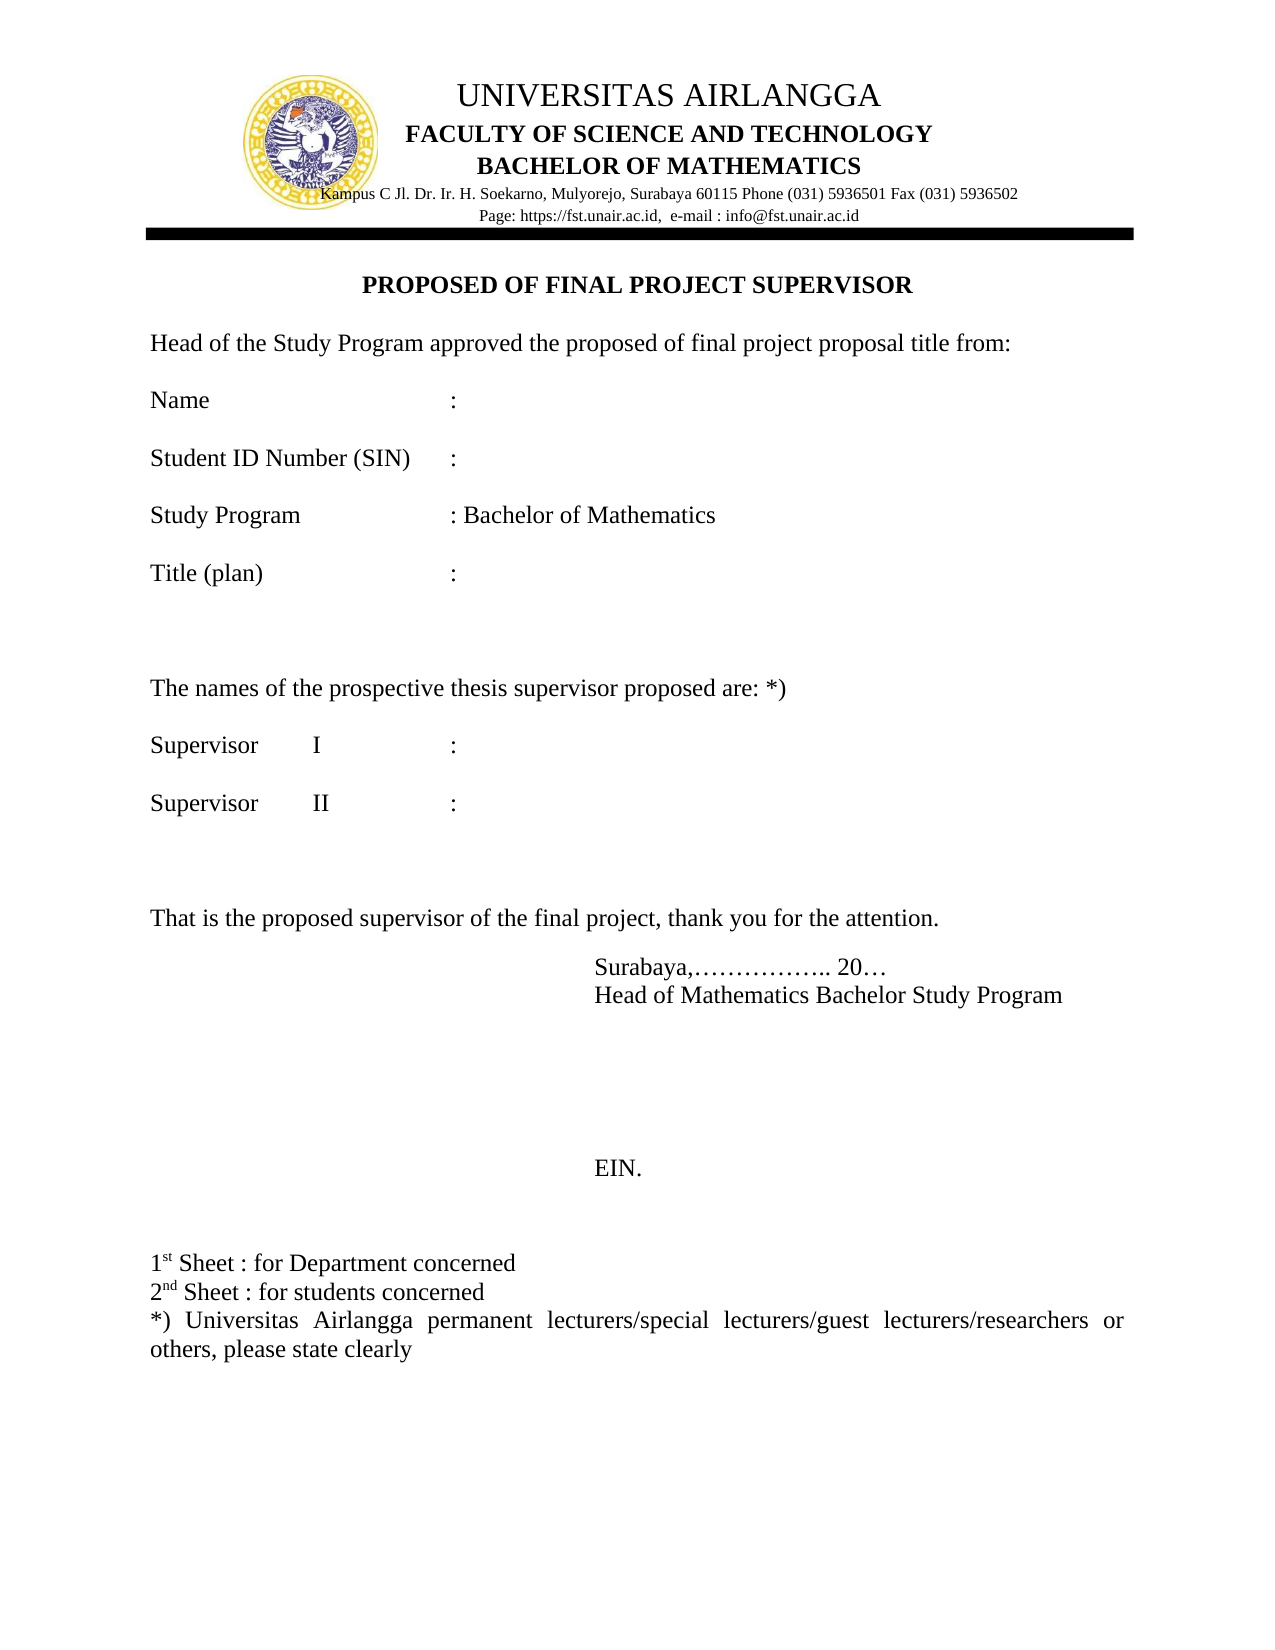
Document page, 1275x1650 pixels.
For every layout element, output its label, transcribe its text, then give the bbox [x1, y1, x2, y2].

text That is the proposed supervisor of the final project, thank you for the attention. [150, 903, 1125, 932]
text Student ID Number (SIN) : [150, 443, 1125, 472]
text 1st Sheet : for Department concerned [150, 1248, 1125, 1277]
text Head of the Study Program approved the proposed of final project proposal title from: [150, 328, 1125, 357]
text Study Program : Bachelor of Mathematics [150, 501, 1125, 529]
text 2nd Sheet : for students concerned [150, 1277, 1125, 1306]
text PROPOSED OF FINAL PROJECT SUPERVISOR [150, 271, 1125, 299]
text Supervisor I : [150, 731, 1125, 759]
text Name : [150, 386, 1125, 414]
text The names of the prospective thesis supervisor proposed are: *) [150, 673, 1125, 702]
text Supervisor II : [150, 788, 1125, 817]
text Title (plan) : [150, 558, 1125, 587]
text *) Universitas Airlangga permanent lecturers/special lecturers/guest lecturers/researchers or others, please state clearly [150, 1306, 1125, 1363]
picture [243, 75, 378, 210]
